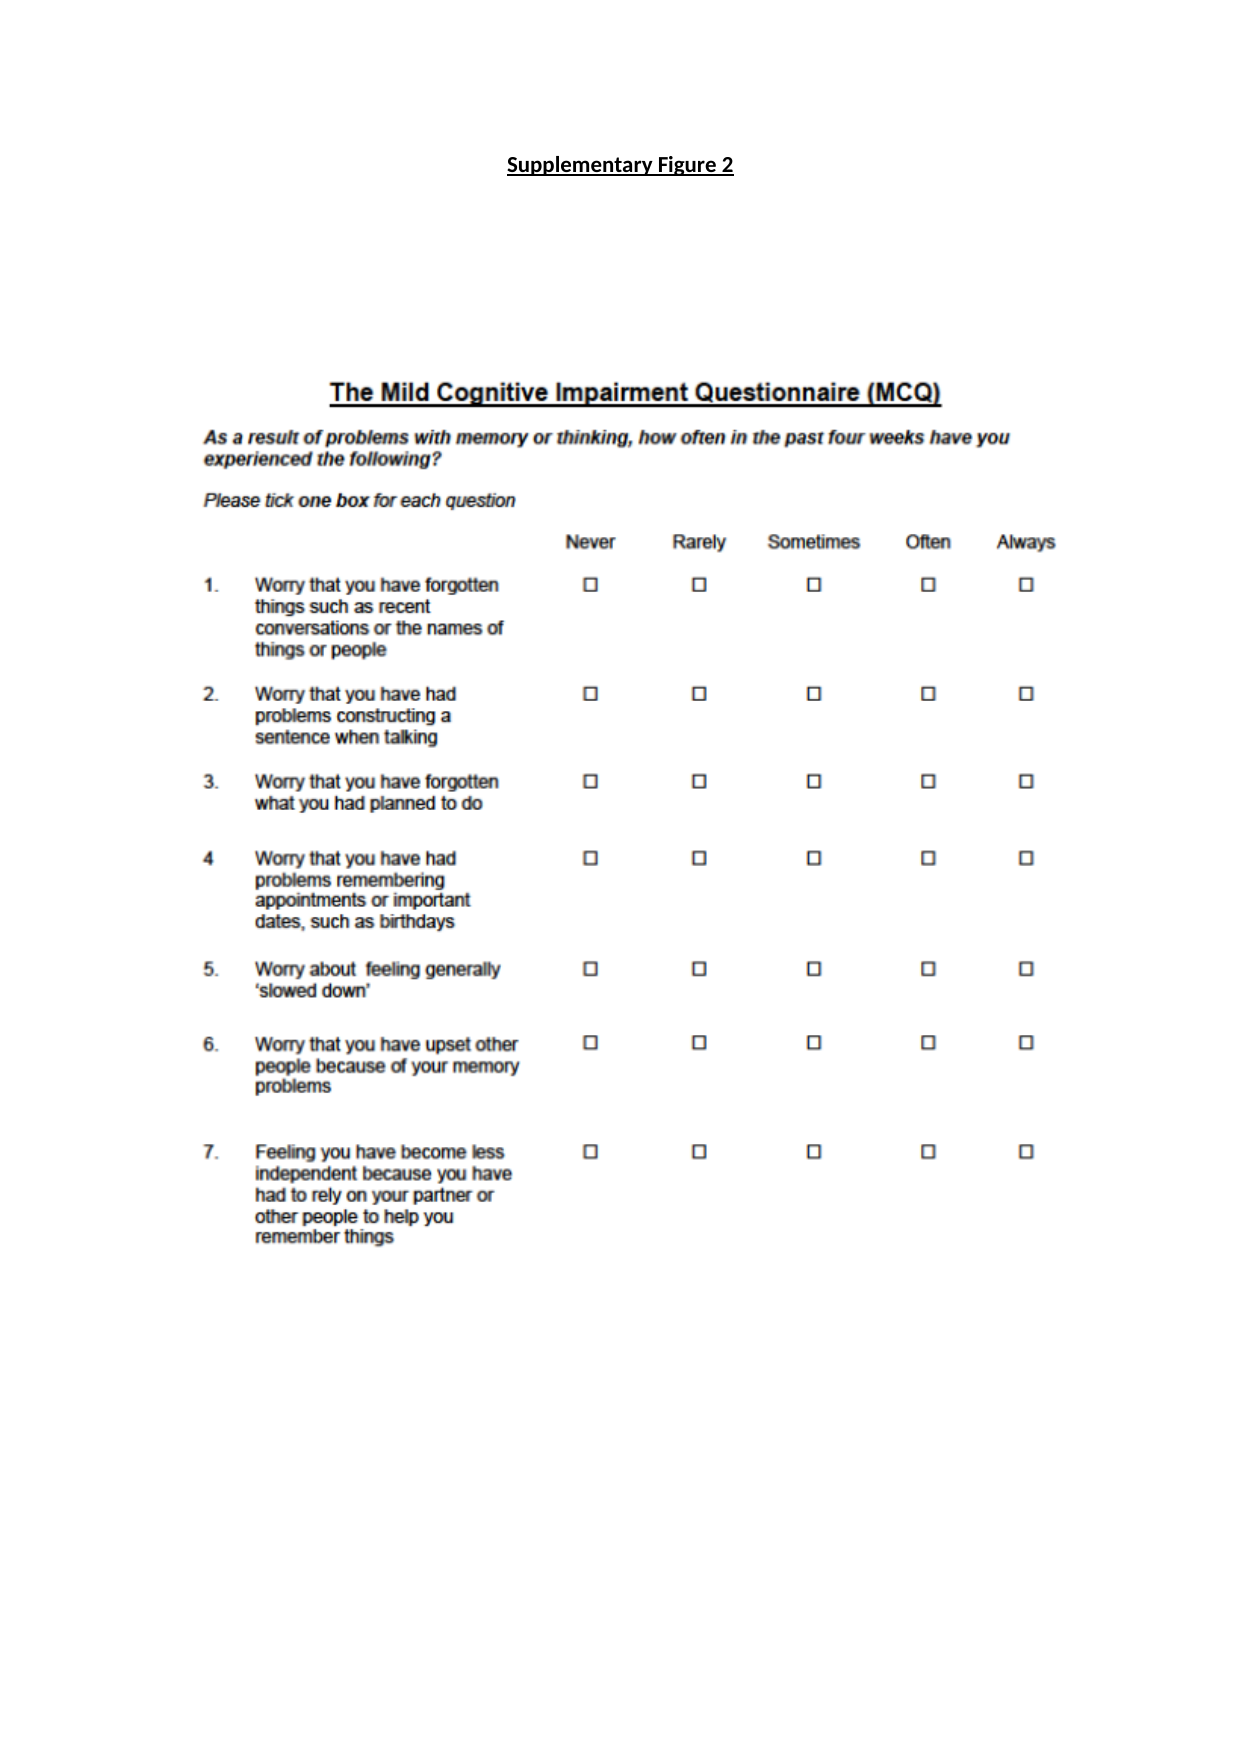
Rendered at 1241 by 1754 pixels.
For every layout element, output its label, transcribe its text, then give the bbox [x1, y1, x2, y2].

text Supplementary Figure 2 [150, 150, 1090, 178]
